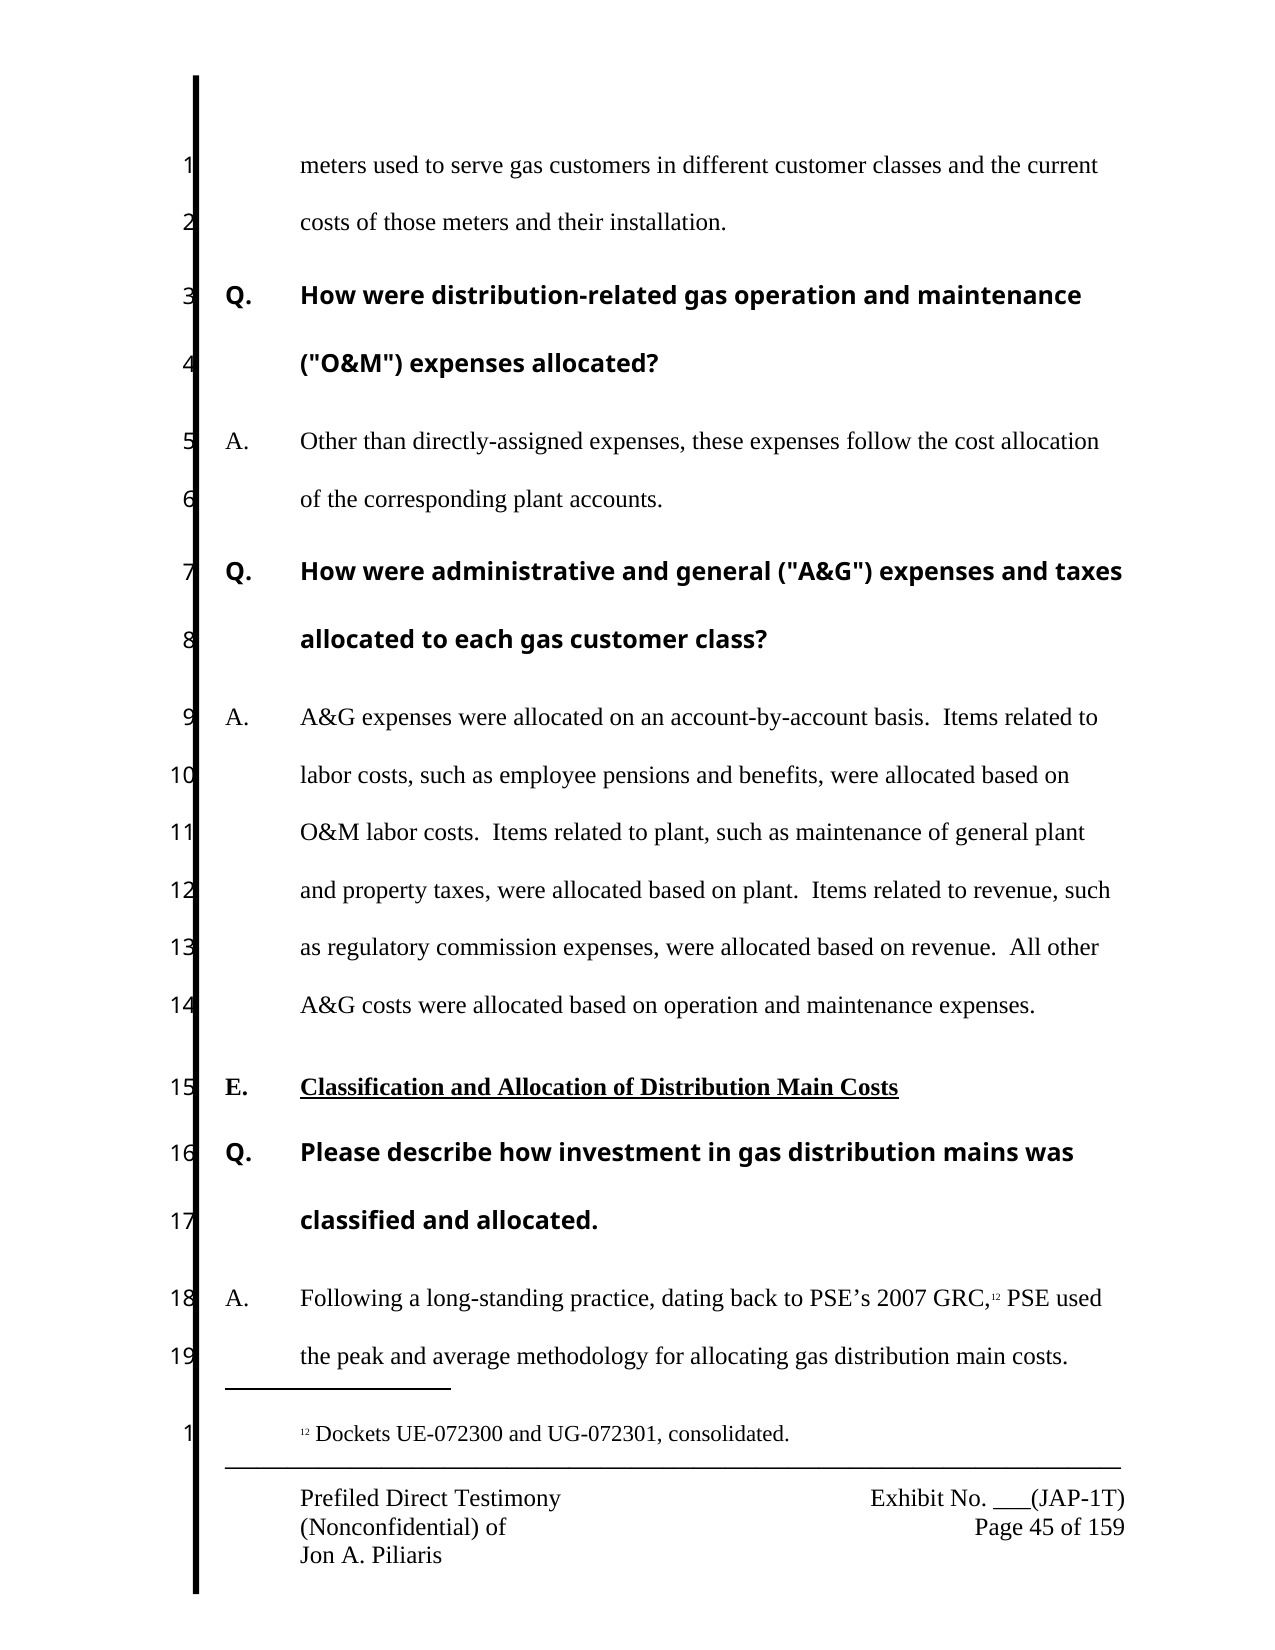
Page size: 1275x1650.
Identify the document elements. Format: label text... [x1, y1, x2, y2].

text A. Other than directly-assigned expenses, these expenses follow the cost allocation of the corresponding plant accounts. [225, 426, 1125, 512]
text Q. How were distribution-related gas operation and maintenance ("O&M") expenses allocated? [225, 277, 1125, 380]
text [225, 1283, 1125, 1369]
subtitle E. Classification and Allocation of Distribution Main Costs [225, 1072, 1050, 1101]
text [225, 150, 1125, 236]
text A. A&G expenses were allocated on an account-by-account basis. Items related to labor costs, such as employee pensions and benefits, were allocated based on O&M labor costs. Items related to plant, such as maintenance of general plant and property taxes, were allocated based on plant. Items related to revenue, such as regulatory commission expenses, were allocated based on revenue. All other A&G costs were allocated based on operation and maintenance expenses. [225, 702, 1125, 1019]
text Q. How were administrative and general ("A&G") expenses and taxes allocated to each gas customer class? [225, 554, 1125, 656]
text Q. Please describe how investment in gas distribution mains was classified and allocated. [225, 1134, 1125, 1237]
